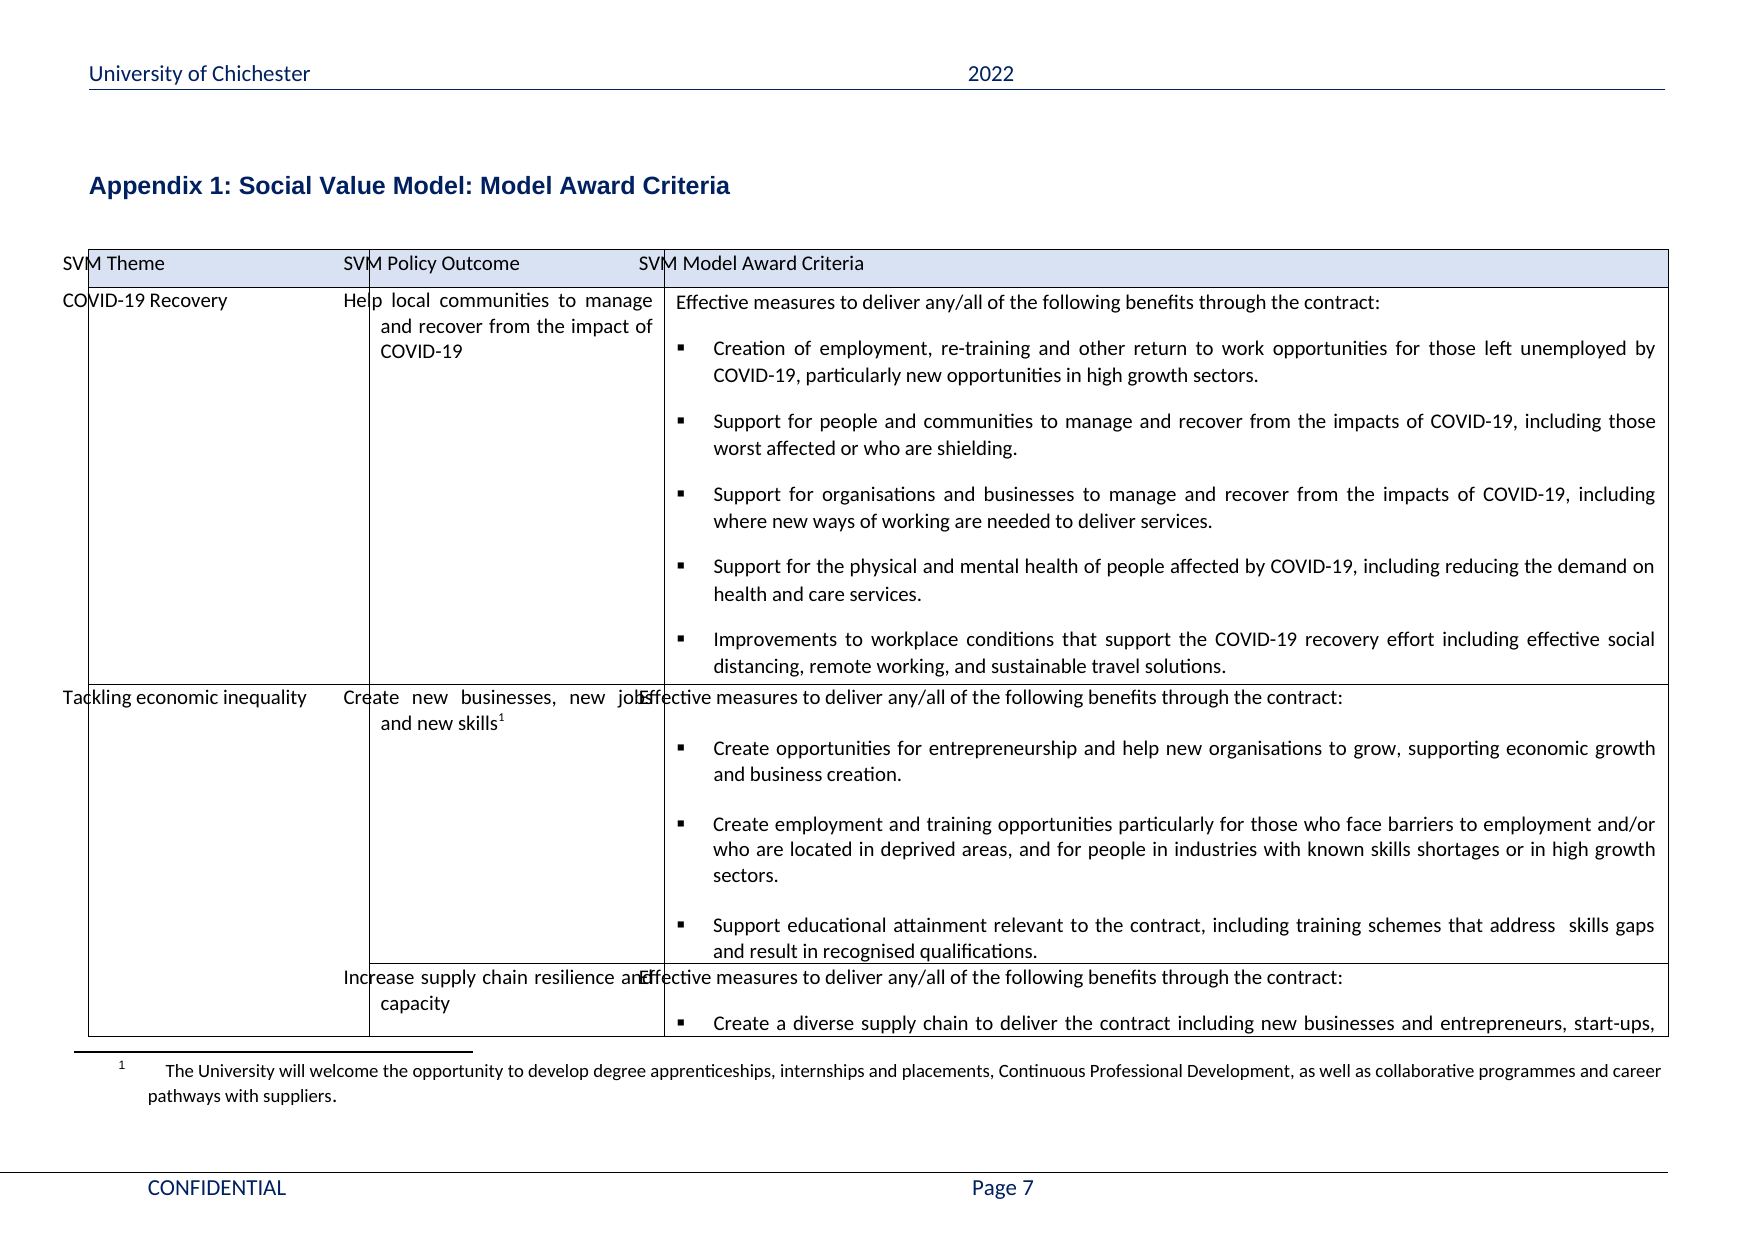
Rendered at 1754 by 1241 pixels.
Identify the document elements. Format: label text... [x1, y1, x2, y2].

table_cell Help local communities to manage and recover from the impact of COVID-19 [370, 288, 664, 683]
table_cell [665, 964, 1668, 1036]
table_cell Tackling economic inequality [89, 685, 369, 1036]
table_header SVM Theme [89, 250, 369, 287]
list Appendix 1: Social Value Model: Model Award Criteria [89, 169, 1665, 200]
table_cell Effective measures to deliver any/all of the following benefits through the contract: Creation of employment, re-training and other return to work opportunities for those left unemployed by COVID-19, particularly new opportunities in high growth sectors. Support for people and communities to manage and recover from the impacts of COVID-19, including those worst affected or who are shielding. Support for organisations and businesses to manage and recover from the impacts of COVID-19, including where new ways of working are needed to deliver services. Support for the physical and mental health of people affected by COVID-19, including reducing the demand on health and care services. Improvements to workplace conditions that support the COVID-19 recovery effort including effective social distancing, remote working, and sustainable travel solutions. [665, 288, 1668, 683]
table_header SVM Model Award Criteria [665, 250, 1668, 287]
table_cell Effective measures to deliver any/all of the following benefits through the contract: Create opportunities for entrepreneurship and help new organisations to grow, supporting economic growth and business creation. Create employment and training opportunities particularly for those who face barriers to employment and/or who are located in deprived areas, and for people in industries with known skills shortages or in high growth sectors. Support educational attainment relevant to the contract, including training schemes that address skills gaps and result in recognised qualifications. [665, 685, 1668, 963]
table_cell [370, 964, 664, 1036]
table_cell COVID-19 Recovery [89, 288, 369, 683]
table_cell Create new businesses, new jobs and new skills [370, 685, 664, 963]
table_header SVM Policy Outcome [370, 250, 664, 287]
